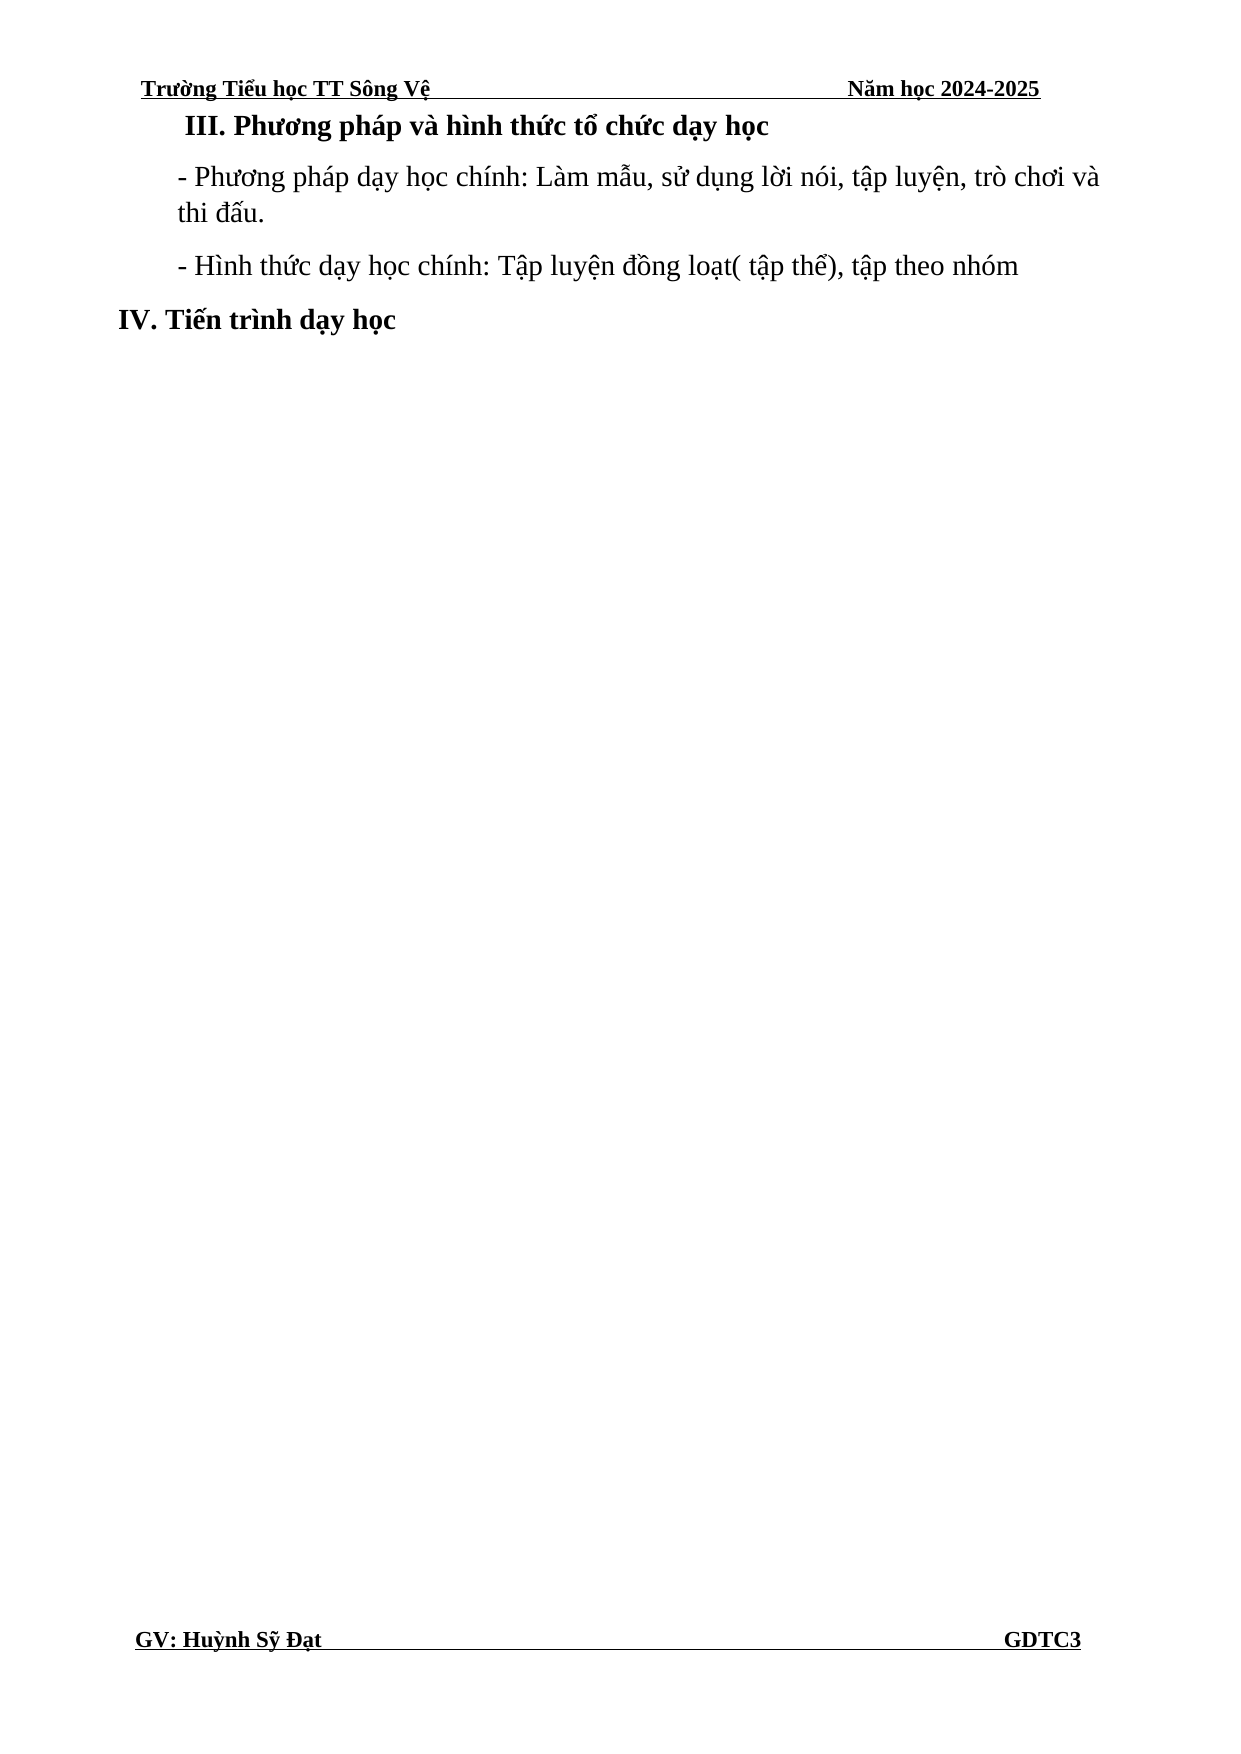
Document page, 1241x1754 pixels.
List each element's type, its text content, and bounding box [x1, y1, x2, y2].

subtitle Phương pháp và hình thức tổ chức dạy học [184, 108, 1209, 142]
text - Phương pháp dạy học chính: Làm mẫu, sử dụng lời nói, tập luyện, trò chơi và thi đấu. [177, 159, 1102, 228]
text - Hình thức dạy học chính: Tập luyện đồng loạt( tập thể), tập theo nhóm [177, 248, 1102, 281]
subtitle Tiến trình dạy học [118, 302, 1209, 336]
